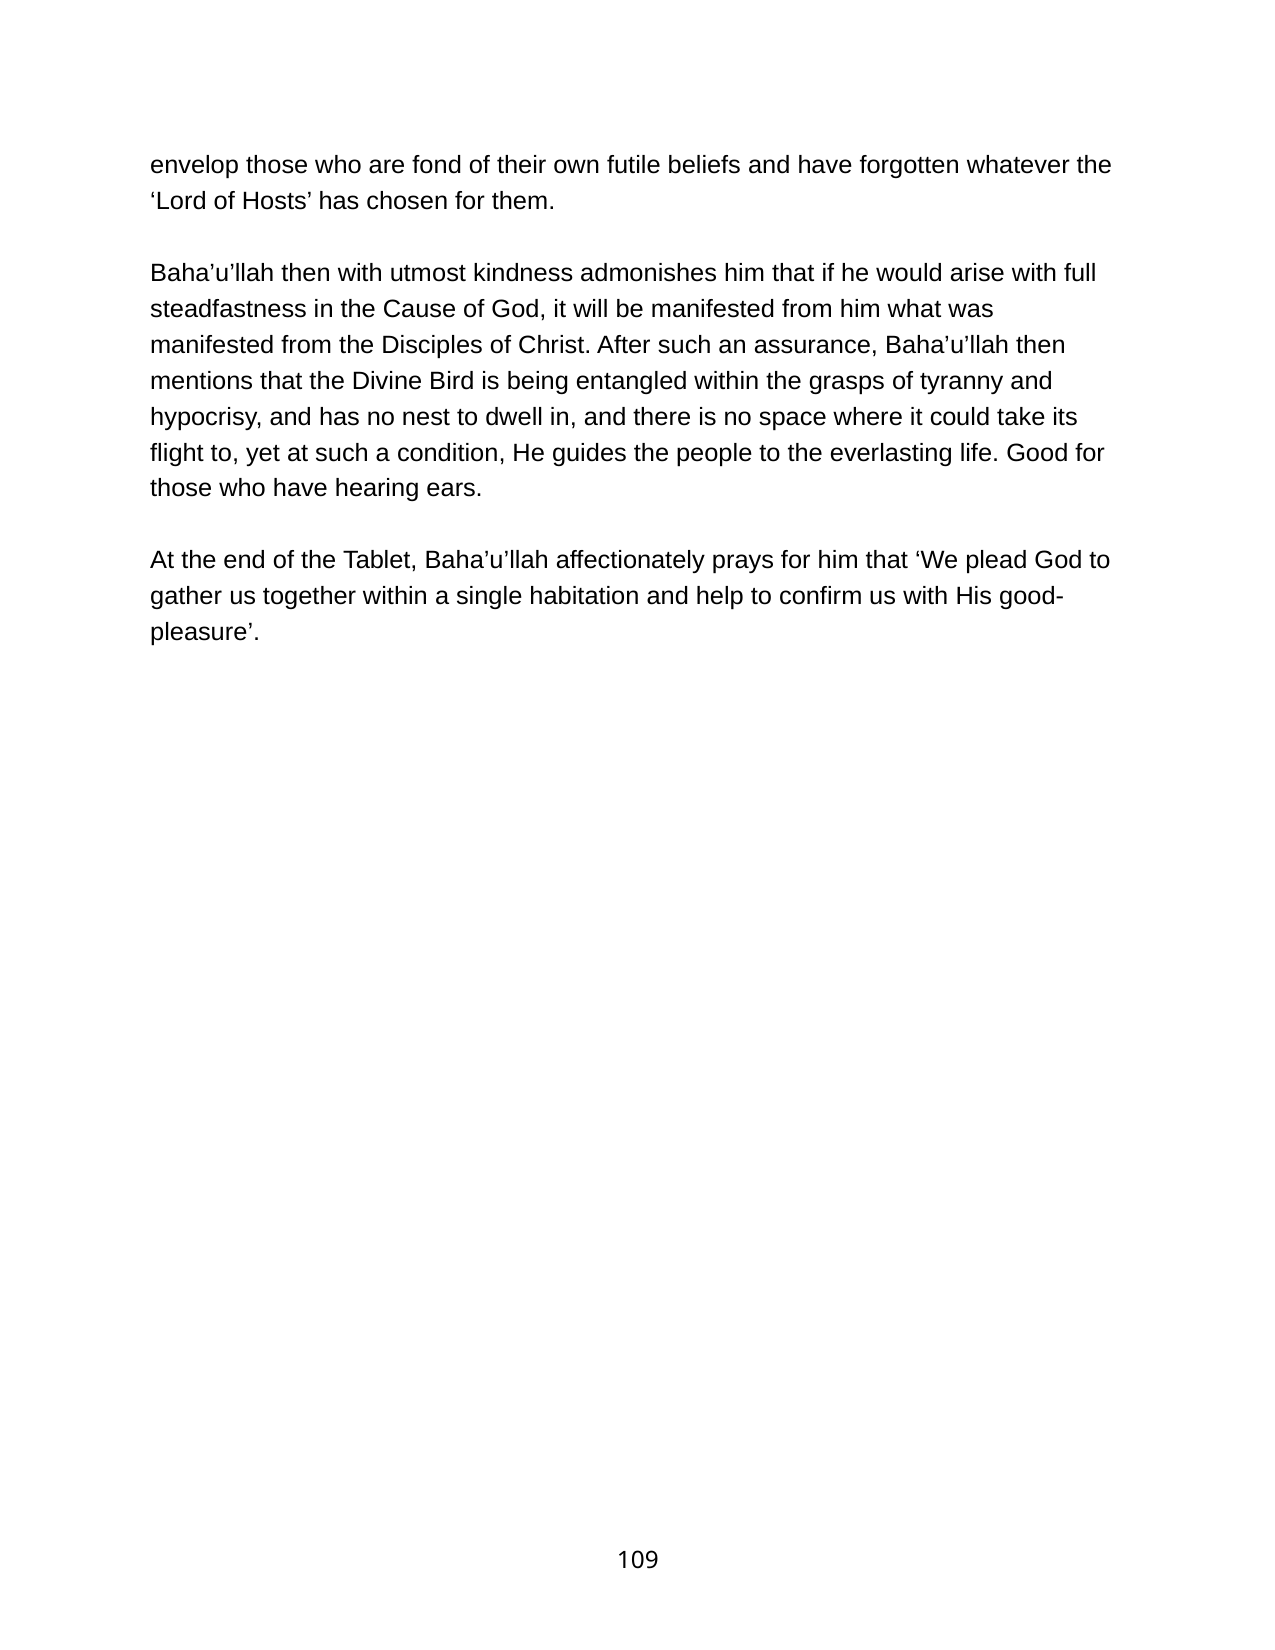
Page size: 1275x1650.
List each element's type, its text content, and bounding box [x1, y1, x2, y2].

text Baha’u’llah then with utmost kindness admonishes him that if he would arise with full steadfastness in the Cause of God, it will be manifested from him what was manifested from the Disciples of Christ. After such an assurance, Baha’u’llah then mentions that the Divine Bird is being entangled within the grasps of tyranny and hypocrisy, and has no nest to dwell in, and there is no space where it could take its flight to, yet at such a condition, He guides the people to the everlasting life. Good for those who have hearing ears. [150, 258, 1125, 502]
text At the end of the Tablet, Baha’u’llah affectionately prays for him that ‘We plead God to gather us together within a single habitation and help to confirm us with His good-pleasure’. [150, 545, 1125, 646]
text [150, 150, 1125, 215]
